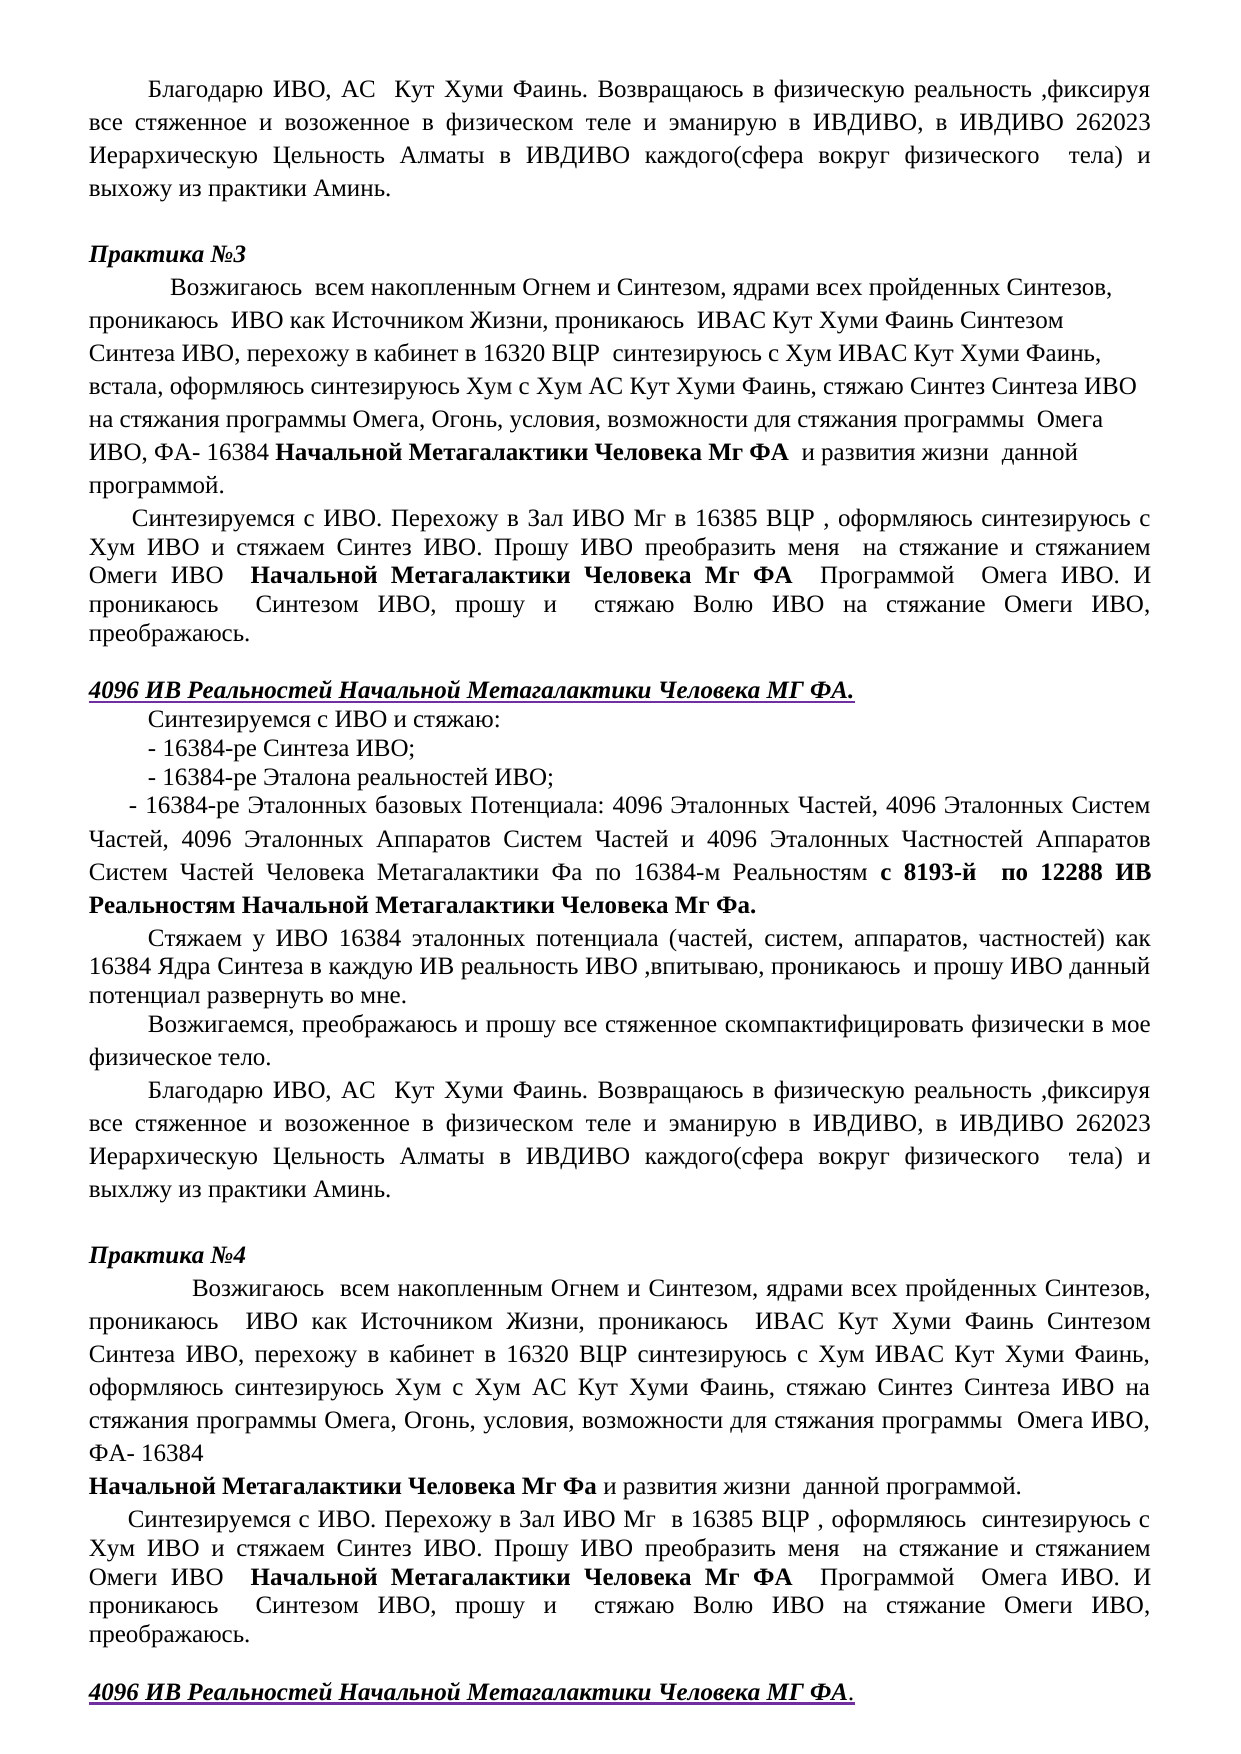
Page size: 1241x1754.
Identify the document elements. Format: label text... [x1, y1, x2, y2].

text Возжигаюсь всем накопленным Огнем и Синтезом, ядрами всех пройденных Синтезов, проникаюсь ИВО как Источником Жизни, проникаюсь ИВАС Кут Хуми Фаинь Синтезом Синтеза ИВО, перехожу в кабинет в 16320 ВЦР синтезируюсь с Хум ИВАС Кут Хуми Фаинь, оформляюсь синтезируюсь Хум с Хум АС Кут Хуми Фаинь, стяжаю Синтез Синтеза ИВО на стяжания программы Омега, Огонь, условия, возможности для стяжания программы Омега ИВО, ФА- 16384 [89, 1273, 1152, 1467]
text Возжигаемся, преображаюсь и прошу все стяженное скомпактифицировать физически в мое физическое тело. [89, 1009, 1152, 1071]
text Практика №4 [89, 1240, 1152, 1269]
text 4096 ИВ Реальностей Начальной Метагалактики Человека МГ ФА. [89, 1677, 1152, 1706]
text Благодарю ИВО, АС Кут Хуми Фаинь. Возвращаюсь в физическую реальность ,фиксируя все стяженное и возоженное в физическом теле и эманирую в ИВДИВО, в ИВДИВО 262023 Иерархическую Цельность Алматы в ИВДИВО каждого(сфера вокруг физического тела) и выхлжу из практики Аминь. [89, 1075, 1152, 1203]
text Возжигаюсь всем накопленным Огнем и Синтезом, ядрами всех пройденных Синтезов, проникаюсь ИВО как Источником Жизни, проникаюсь ИВАС Кут Хуми Фаинь Синтезом Синтеза ИВО, перехожу в кабинет в 16320 ВЦР синтезируюсь с Хум ИВАС Кут Хуми Фаинь, встала, оформляюсь синтезируюсь Хум с Хум АС Кут Хуми Фаинь, стяжаю Синтез Синтеза ИВО на стяжания программы Омега, Огонь, условия, возможности для стяжания программы Омега ИВО, ФА- 16384 Начальной Метагалактики Человека Мг ФА и развития жизни данной программой. [89, 272, 1152, 499]
text Синтезируемся с ИВО. Перехожу в Зал ИВО Мг в 16385 ВЦР , оформляюсь синтезируюсь с Хум ИВО и стяжаем Синтез ИВО. Прошу ИВО преобразить меня на стяжание и стяжанием Омеги ИВО Начальной Метагалактики Человека Мг ФА Программой Омега ИВО. И проникаюсь Синтезом ИВО, прошу и стяжаю Волю ИВО на стяжание Омеги ИВО, преображаюсь. [89, 1504, 1152, 1648]
text Практика №3 [89, 239, 1152, 268]
text Начальной Метагалактики Человека Мг Фа и развития жизни данной программой. [89, 1471, 1152, 1500]
text Синтезируемся с ИВО и стяжаю: [89, 704, 1152, 733]
text - 16384-ре Эталона реальностей ИВО; [89, 762, 1152, 791]
text - 16384-ре Синтеза ИВО; [89, 733, 1152, 762]
text Синтезируемся с ИВО. Перехожу в Зал ИВО Мг в 16385 ВЦР , оформляюсь синтезируюсь с Хум ИВО и стяжаем Синтез ИВО. Прошу ИВО преобразить меня на стяжание и стяжанием Омеги ИВО Начальной Метагалактики Человека Мг ФА Программой Омега ИВО. И проникаюсь Синтезом ИВО, прошу и стяжаю Волю ИВО на стяжание Омеги ИВО, преображаюсь. [89, 503, 1152, 647]
text Стяжаем у ИВО 16384 эталонных потенциала (частей, систем, аппаратов, частностей) как 16384 Ядра Синтеза в каждую ИВ реальность ИВО ,впитываю, проникаюсь и прошу ИВО данный потенциал развернуть во мне. [89, 923, 1152, 1009]
text - 16384-ре Эталонных базовых Потенциала: 4096 Эталонных Частей, 4096 Эталонных Систем Частей, 4096 Эталонных Аппаратов Систем Частей и 4096 Эталонных Частностей Аппаратов Систем Частей Человека Метагалактики Фа по 16384-м Реальностям с 8193-й по 12288 ИВ Реальностям Начальной Метагалактики Человека Мг Фа. [89, 791, 1152, 918]
text 4096 ИВ Реальностей Начальной Метагалактики Человека МГ ФА. [89, 676, 1152, 704]
text Благодарю ИВО, АС Кут Хуми Фаинь. Возвращаюсь в физическую реальность ,фиксируя все стяженное и возоженное в физическом теле и эманирую в ИВДИВО, в ИВДИВО 262023 Иерархическую Цельность Алматы в ИВДИВО каждого(сфера вокруг физического тела) и выхожу из практики Аминь. [89, 74, 1152, 202]
